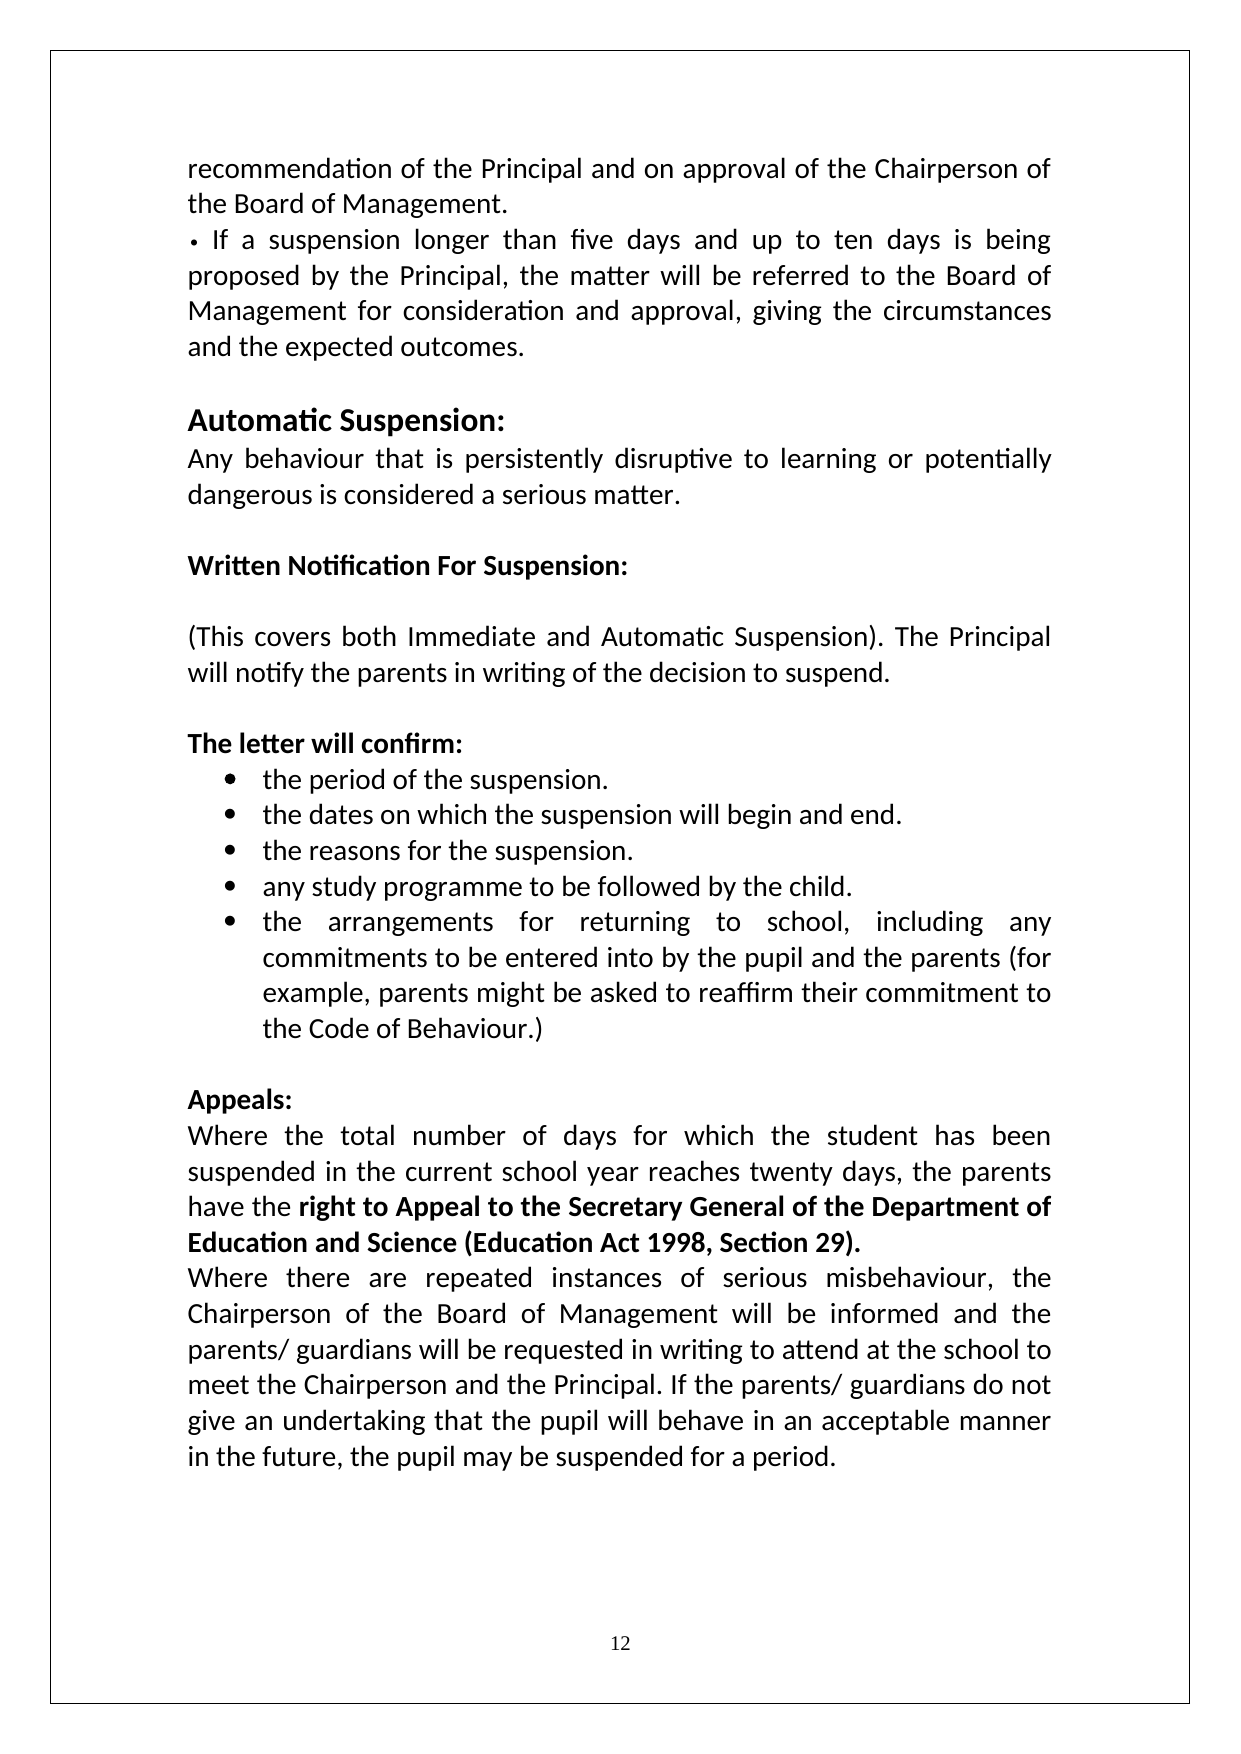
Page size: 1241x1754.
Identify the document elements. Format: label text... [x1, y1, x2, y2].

text Automatic Suspension: [187, 399, 1053, 440]
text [187, 150, 1053, 221]
list the dates on which the suspension will begin and end. [225, 796, 1053, 832]
text Where there are repeated instances of serious misbehaviour, the Chairperson of the Board of Management will be informed and the parents/ guardians will be requested in writing to attend at the school to meet the Chairperson and the Principal. If the parents/ guardians do not give an undertaking that the pupil will behave in an acceptable manner in the future, the pupil may be suspended for a period. [187, 1259, 1053, 1473]
text Where the total number of days for which the student has been suspended in the current school year reaches twenty days, the parents have the right to Appeal to the Secretary General of the Department of Education and Science (Education Act 1998, Section 29). [187, 1117, 1053, 1259]
text Any behaviour that is persistently disruptive to learning or potentially dangerous is considered a serious matter. [187, 440, 1053, 511]
list the arrangements for returning to school, including any commitments to be entered into by the pupil and the parents (for example, parents might be asked to reaffirm their commitment to the Code of Behaviour.) [225, 903, 1053, 1046]
list any study programme to be followed by the child. [225, 868, 1053, 903]
list the period of the suspension. [225, 761, 1053, 796]
text (This covers both Immediate and Automatic Suspension). The Principal will notify the parents in writing of the decision to suspend. [187, 618, 1053, 689]
text Appeals: [187, 1081, 1053, 1117]
text The letter will confirm: [187, 725, 1053, 761]
list the reasons for the suspension. [225, 832, 1053, 868]
text Written Notification For Suspension: [187, 547, 1053, 583]
text ∙ If a suspension longer than five days and up to ten days is being proposed by the Principal, the matter will be referred to the Board of Management for consideration and approval, giving the circumstances and the expected outcomes. [187, 221, 1053, 364]
